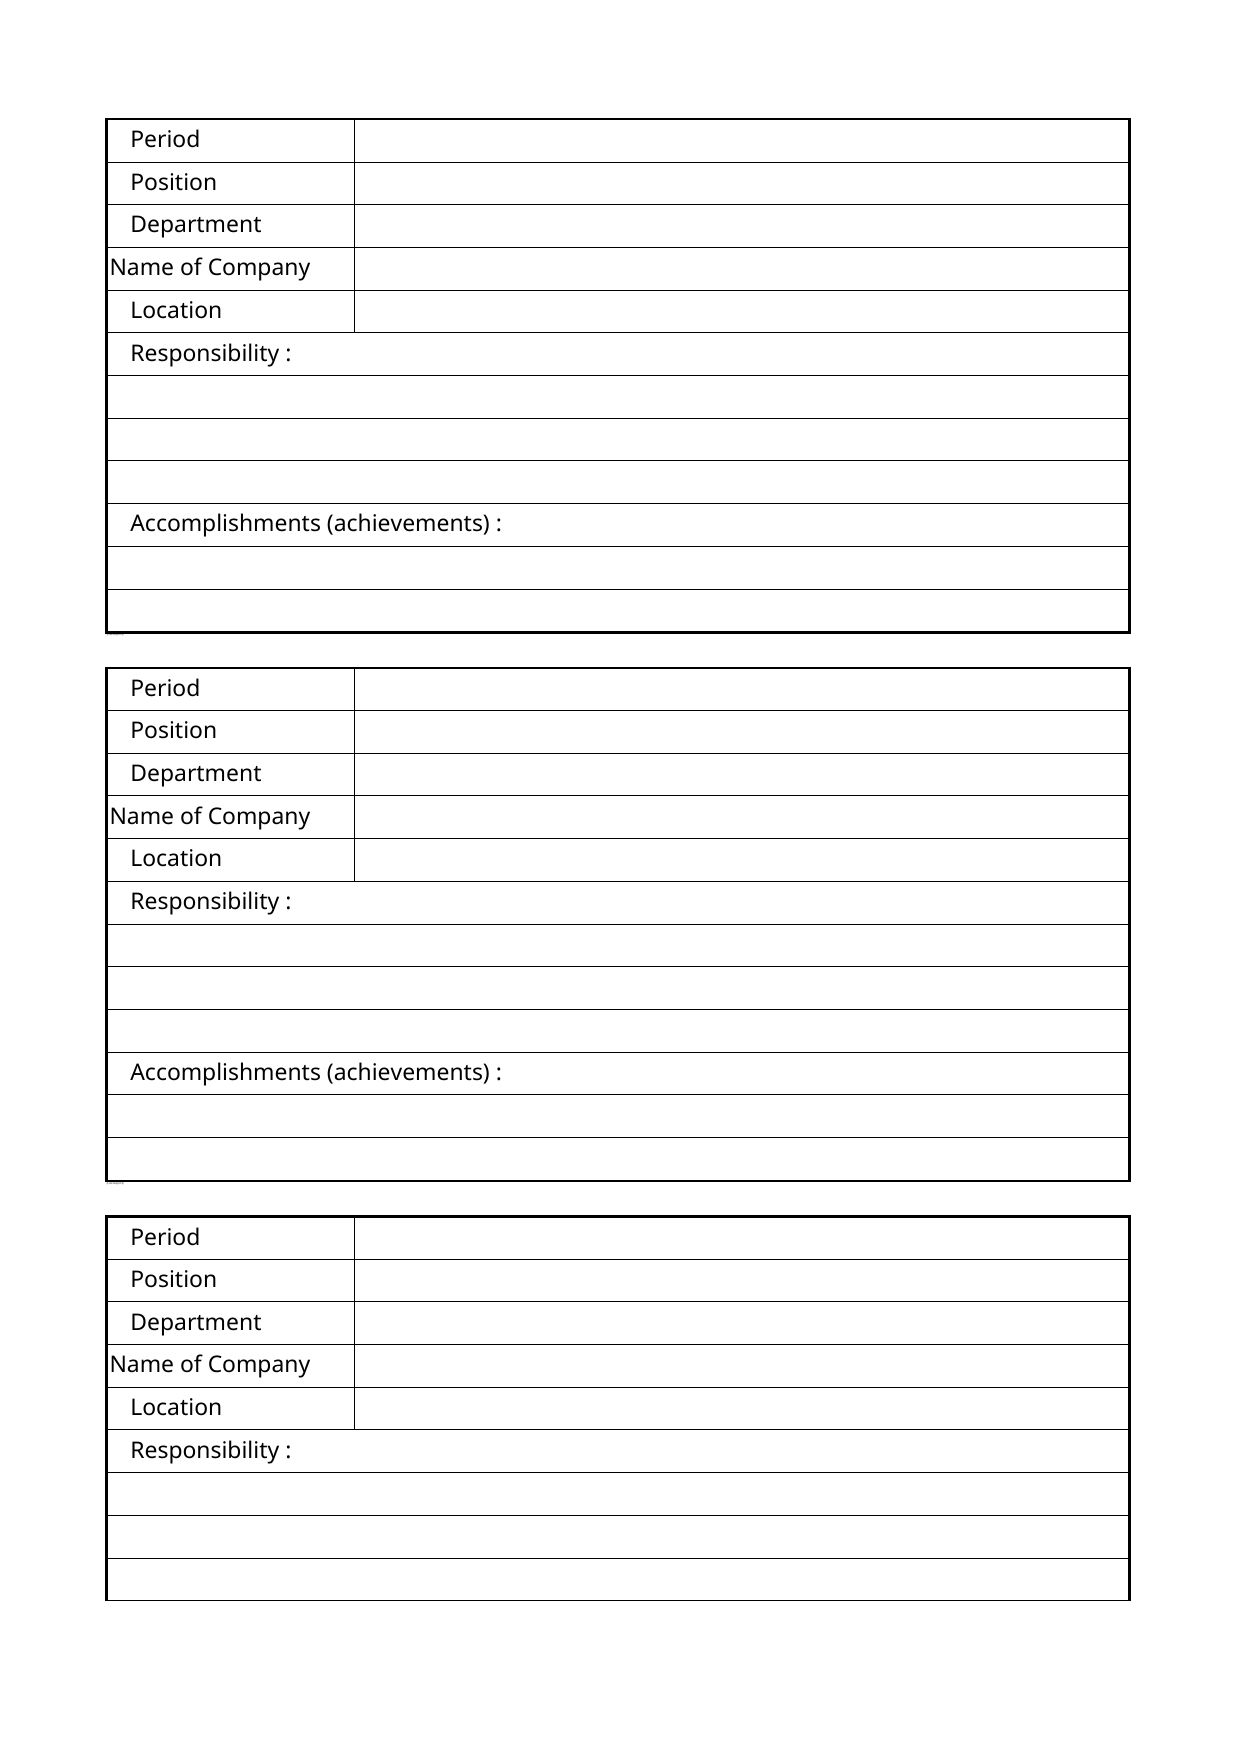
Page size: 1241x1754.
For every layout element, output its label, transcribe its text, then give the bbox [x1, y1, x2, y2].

table_cell [355, 1260, 1128, 1301]
table_cell [355, 1345, 1128, 1387]
table_cell [108, 1516, 1128, 1557]
table_cell Position [108, 1260, 354, 1301]
table_cell Department [108, 1302, 354, 1344]
table_cell Location [108, 839, 354, 881]
table_cell Location [108, 1388, 354, 1429]
table_cell [355, 1388, 1128, 1429]
table_cell [108, 967, 1128, 1009]
table_header Period [108, 669, 354, 710]
table_cell [108, 419, 1128, 460]
table_header [355, 120, 1128, 161]
table_cell Name of Company [108, 796, 354, 838]
table_cell Responsibility : [108, 882, 1128, 923]
table_cell Responsibility : [108, 333, 1128, 375]
table_cell [355, 754, 1128, 795]
table_cell Responsibility : [108, 1430, 1128, 1472]
table_cell Location [108, 291, 354, 332]
table_cell [355, 248, 1128, 289]
table_cell Department [108, 754, 354, 795]
table_cell Department [108, 205, 354, 247]
table_cell Position [108, 163, 354, 204]
table_cell [108, 590, 1128, 631]
table_cell Accomplishments (achievements) : [108, 1053, 1128, 1094]
table_cell [108, 1095, 1128, 1137]
table_cell Position [108, 711, 354, 753]
table_cell [355, 796, 1128, 838]
table_header Period [108, 120, 354, 161]
table_cell [108, 1138, 1128, 1180]
table_cell [108, 376, 1128, 418]
table_cell [108, 547, 1128, 588]
table_cell [108, 461, 1128, 503]
table_cell [355, 163, 1128, 204]
table_cell Accomplishments (achievements) : [108, 504, 1128, 546]
table_cell [355, 205, 1128, 247]
table_cell [355, 711, 1128, 753]
table_cell [108, 925, 1128, 966]
table_cell [108, 1473, 1128, 1515]
table_cell [355, 291, 1128, 332]
table_cell Name of Company [108, 1345, 354, 1387]
table_header [355, 669, 1128, 710]
table_header [355, 1218, 1128, 1258]
table_cell [355, 1302, 1128, 1344]
table_cell [108, 1010, 1128, 1052]
table_cell Name of Company [108, 248, 354, 289]
table_header Period [108, 1218, 354, 1258]
table_cell [355, 839, 1128, 881]
table_cell [108, 1559, 1128, 1600]
